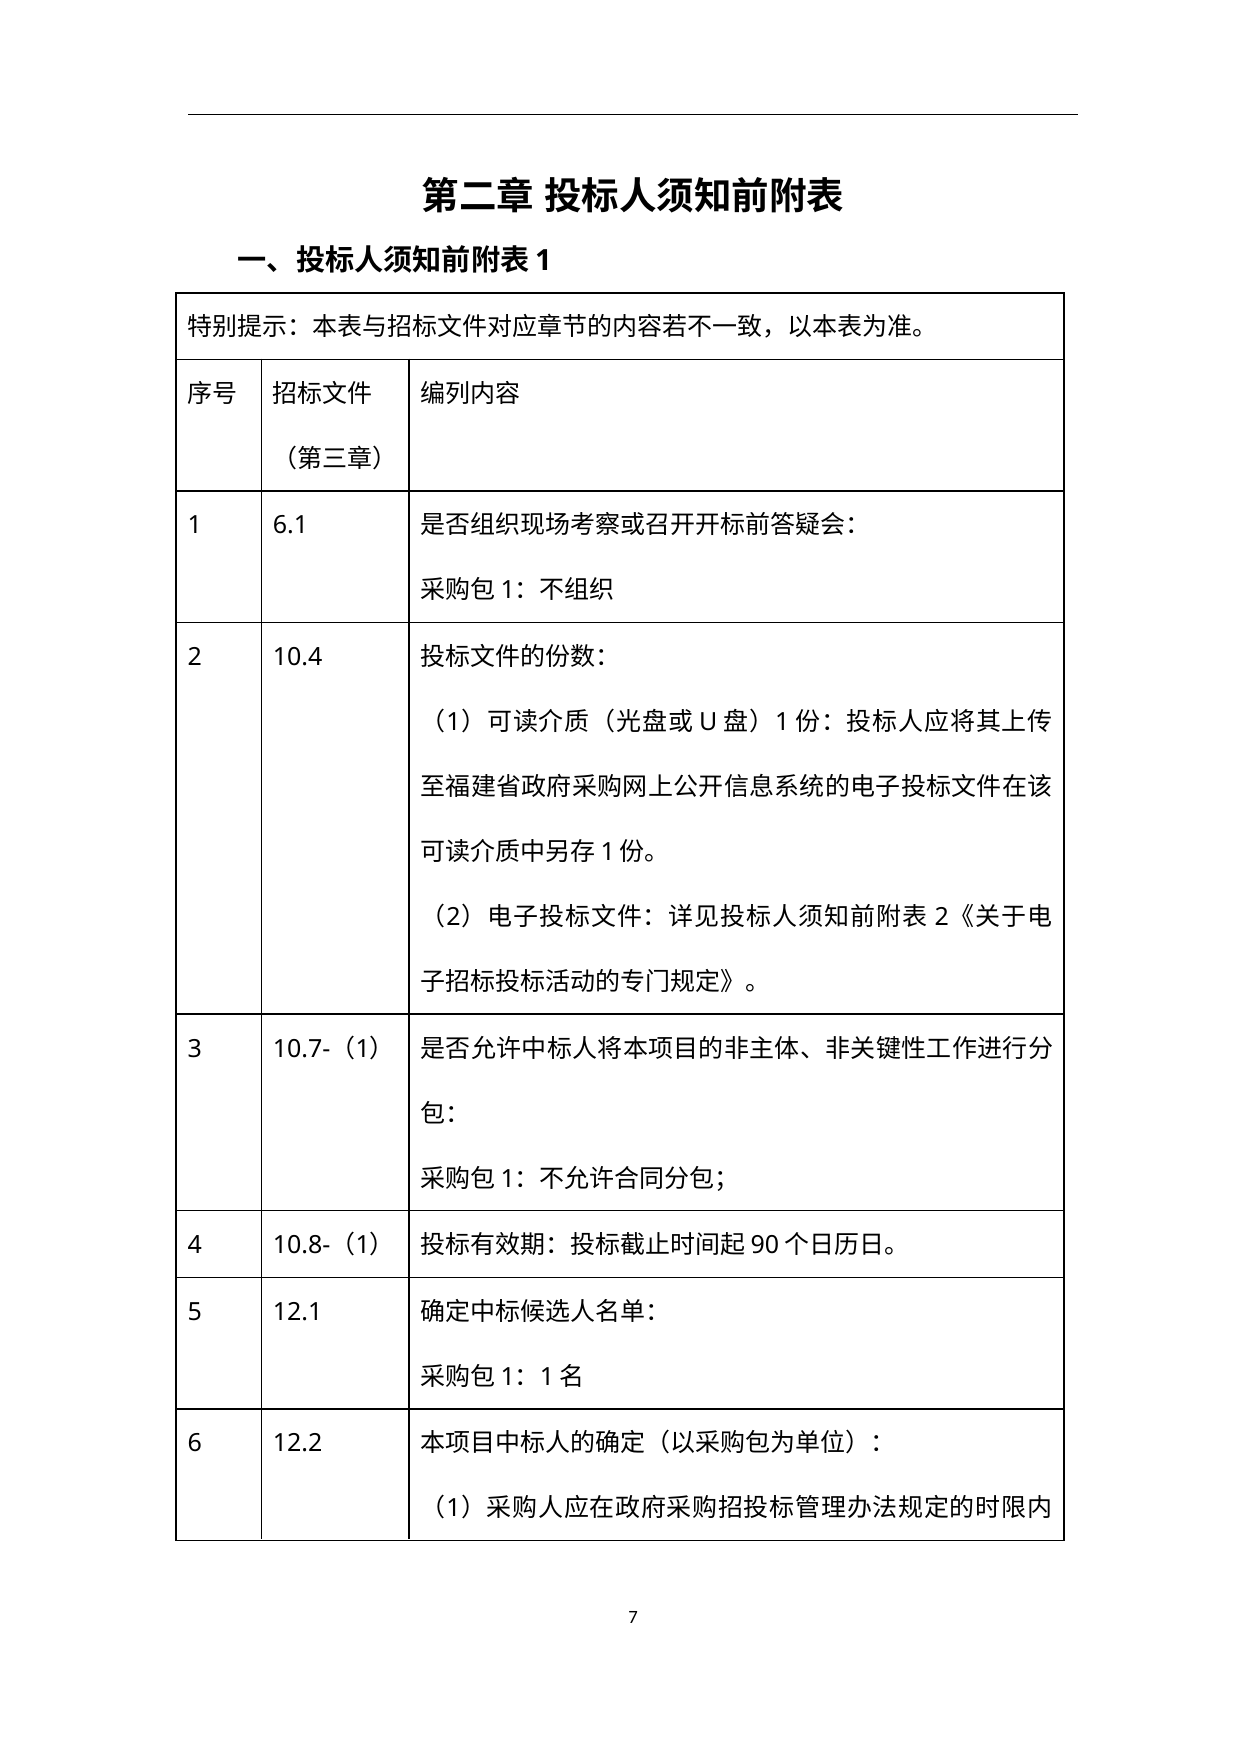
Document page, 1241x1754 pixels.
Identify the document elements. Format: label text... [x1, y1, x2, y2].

table_cell 6.1 [262, 492, 408, 622]
table_cell 投标文件的份数： （1）可读介质（光盘或U盘）1份：投标人应将其上传至福建省政府采购网上公开信息系统的电子投标文件在该可读介质中另存1份。 （2）电子投标文件：详见投标人须知前附表2《关于电子招标投标活动的专门规定》。 [410, 623, 1063, 1013]
table_cell 招标文件 （第三章） [262, 360, 408, 490]
table_cell 序号 [177, 360, 261, 490]
table_cell 6 [177, 1410, 261, 1539]
table_cell 是否组织现场考察或召开开标前答疑会： 采购包1：不组织 [410, 492, 1063, 622]
table_cell 是否允许中标人将本项目的非主体、非关键性工作进行分包： 采购包1：不允许合同分包； [410, 1015, 1063, 1210]
table_cell 编列内容 [410, 360, 1063, 490]
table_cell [410, 1410, 1063, 1539]
table_cell 4 [177, 1211, 261, 1276]
table_header 特别提示：本表与招标文件对应章节的内容若不一致，以本表为准。 [177, 294, 1063, 358]
text 一、投标人须知前附表1 [187, 227, 1078, 292]
table_cell 10.4 [262, 623, 408, 1013]
table_cell 12.1 [262, 1278, 408, 1408]
table_cell 2 [177, 623, 261, 1013]
table_cell 10.7-（1） [262, 1015, 408, 1210]
table_cell 3 [177, 1015, 261, 1210]
table_cell 1 [177, 492, 261, 622]
text 第二章 投标人须知前附表 [187, 162, 1078, 227]
table_cell 5 [177, 1278, 261, 1408]
table_cell 确定中标候选人名单： 采购包1：1名 [410, 1278, 1063, 1408]
table_cell 投标有效期：投标截止时间起90个日历日。 [410, 1211, 1063, 1276]
table_cell 10.8-（1） [262, 1211, 408, 1276]
table_cell 12.2 [262, 1410, 408, 1539]
